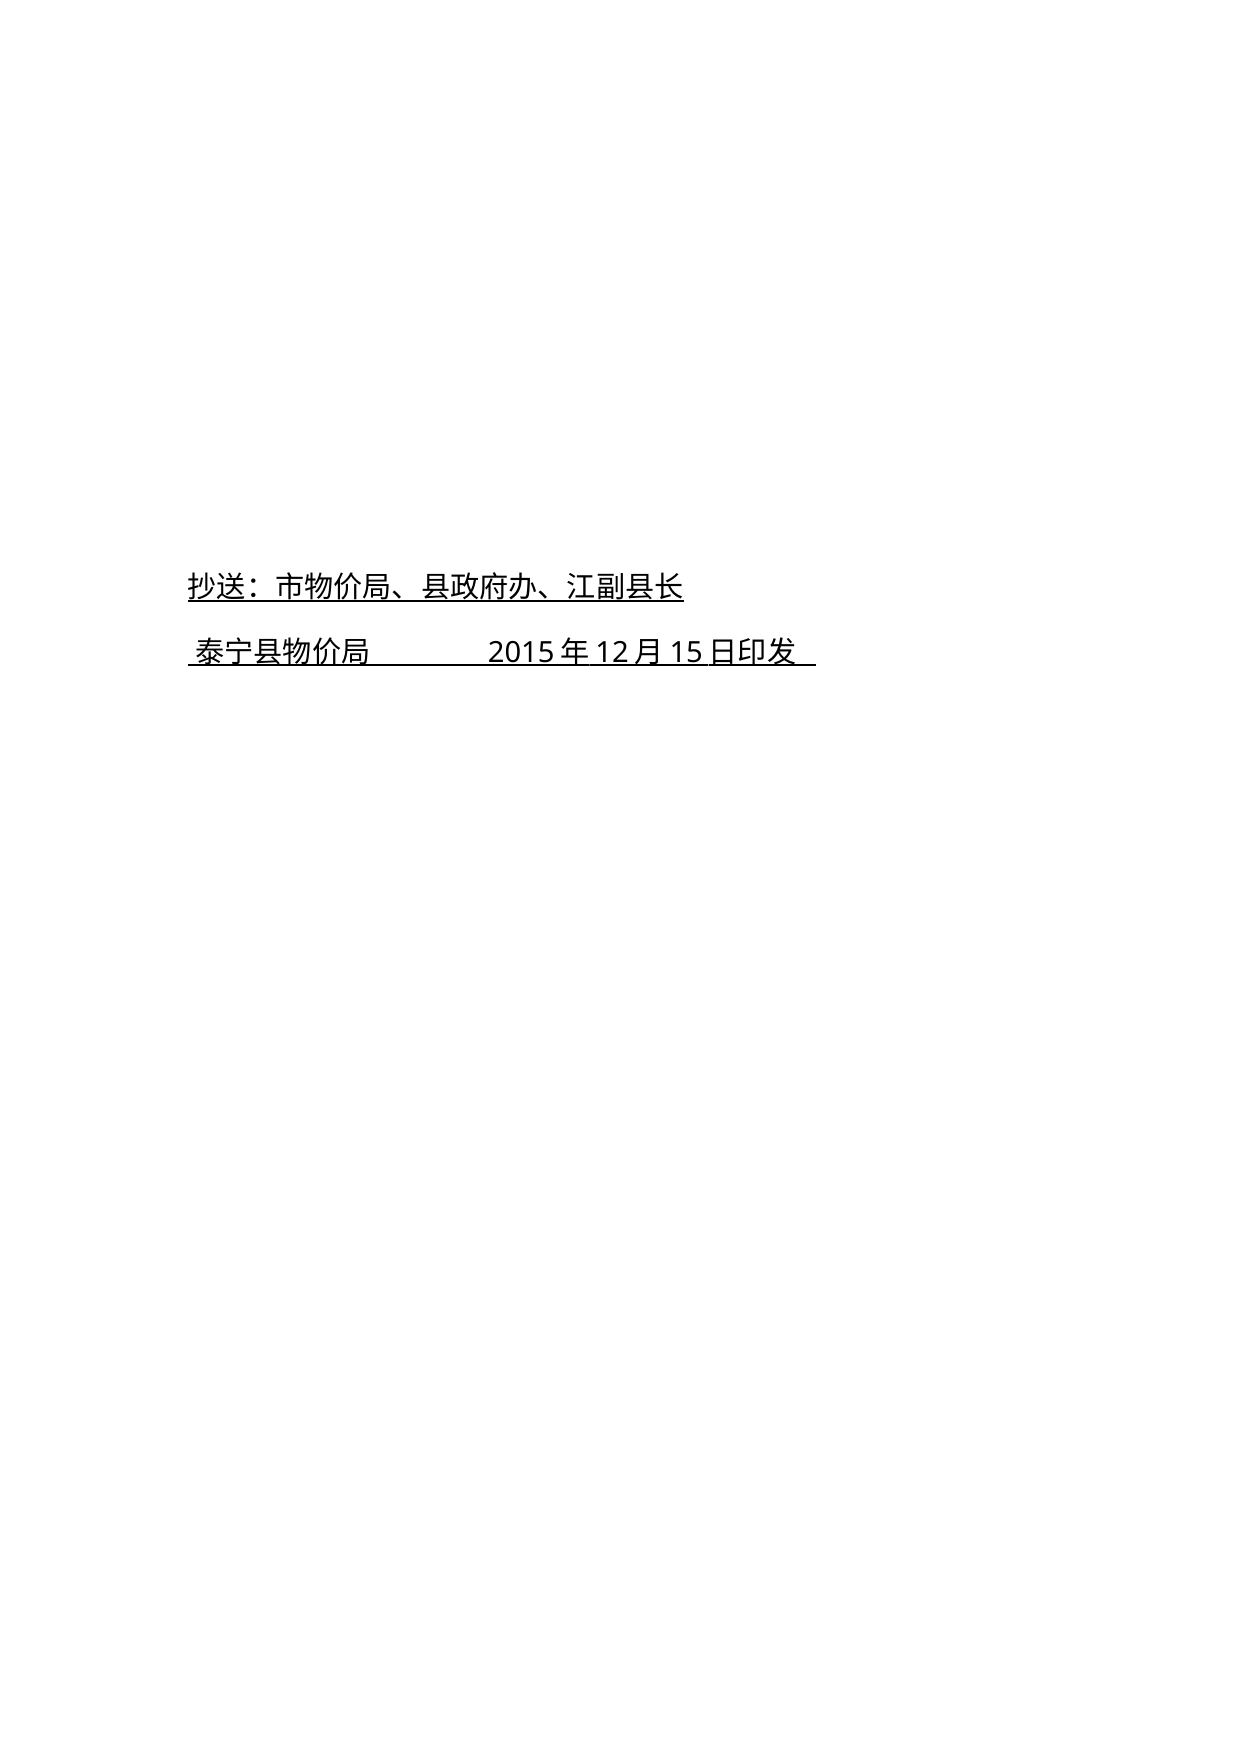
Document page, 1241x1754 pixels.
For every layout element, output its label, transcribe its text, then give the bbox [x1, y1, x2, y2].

text 抄送：市物价局、县政府办、江副县长 [187, 552, 986, 617]
text 泰宁县物价局 2015年12月15日印发 [187, 617, 1053, 682]
